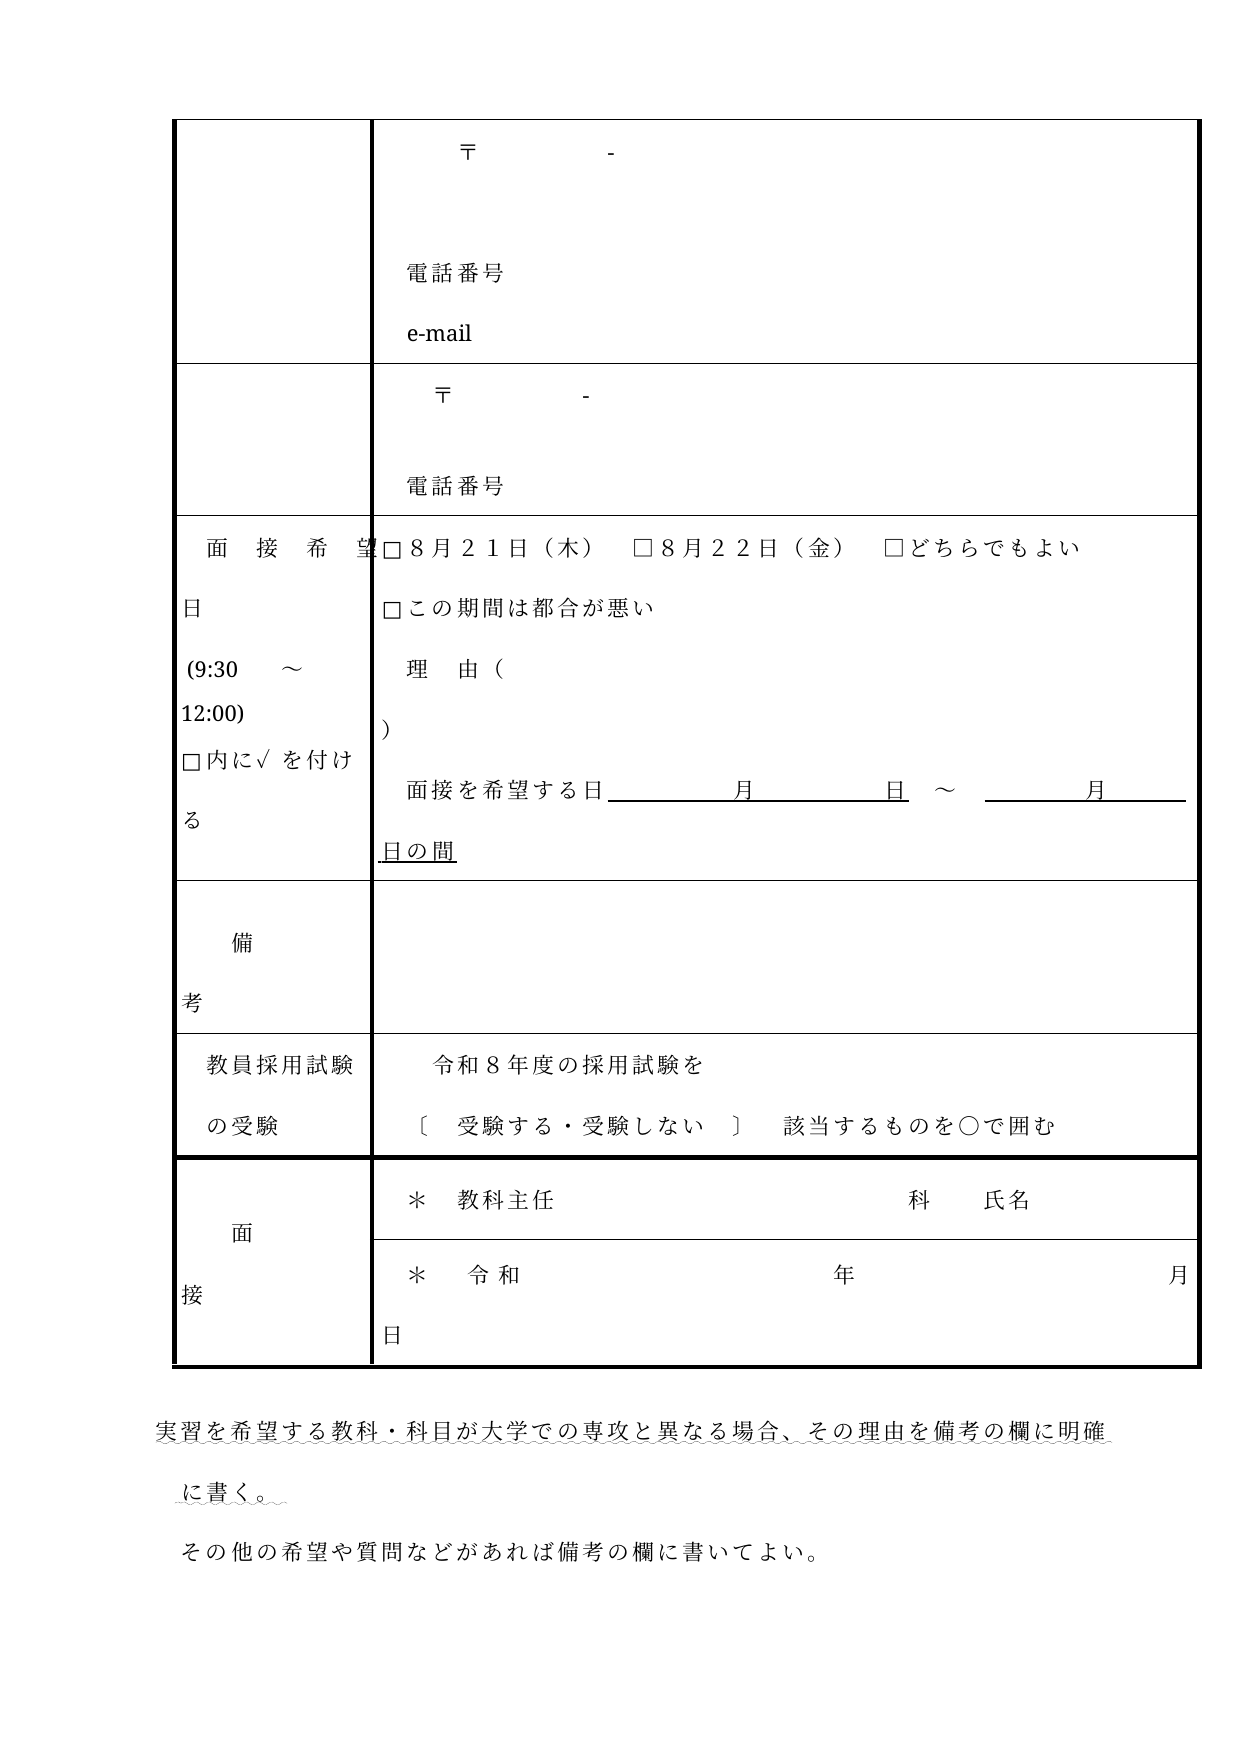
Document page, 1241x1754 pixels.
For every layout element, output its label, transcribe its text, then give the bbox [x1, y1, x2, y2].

table_cell 〒 - 電話番号 e-mail [374, 120, 1197, 363]
table_cell ＊ 教科主任 科 氏名 [374, 1160, 1197, 1238]
text 実習を希望する教科・科目が大学での専攻と異なる場合、その理由を備考の欄に明確に書く。 [131, 1399, 1109, 1521]
table_cell 〒 - 電話番号 [374, 364, 1197, 515]
table_cell □８月２１日（木） □８月２２日（金） □どちらでもよい □この期間は都合が悪い 理 由（ ） 面接を希望する日 月 日 ～ 月 日の間 [374, 516, 1197, 880]
table_cell 備 考 [177, 881, 370, 1033]
text その他の希望や質問などがあれば備考の欄に書いてよい。 [131, 1521, 1109, 1581]
table_cell 面接希望日 (9:30～12:00) □内に✓を付ける [177, 516, 370, 880]
table_cell ＊ 令和 年 月 日 [374, 1240, 1197, 1364]
table_cell 令和８年度の採用試験を 〔 受験する・受験しない 〕 該当するものを○で囲む [374, 1034, 1197, 1155]
table_cell 教員採用試験 の受験 [177, 1034, 370, 1155]
table_cell [374, 881, 1197, 1033]
table_cell [177, 364, 370, 515]
table_cell [177, 120, 370, 363]
table_cell 面 接 [177, 1160, 370, 1364]
